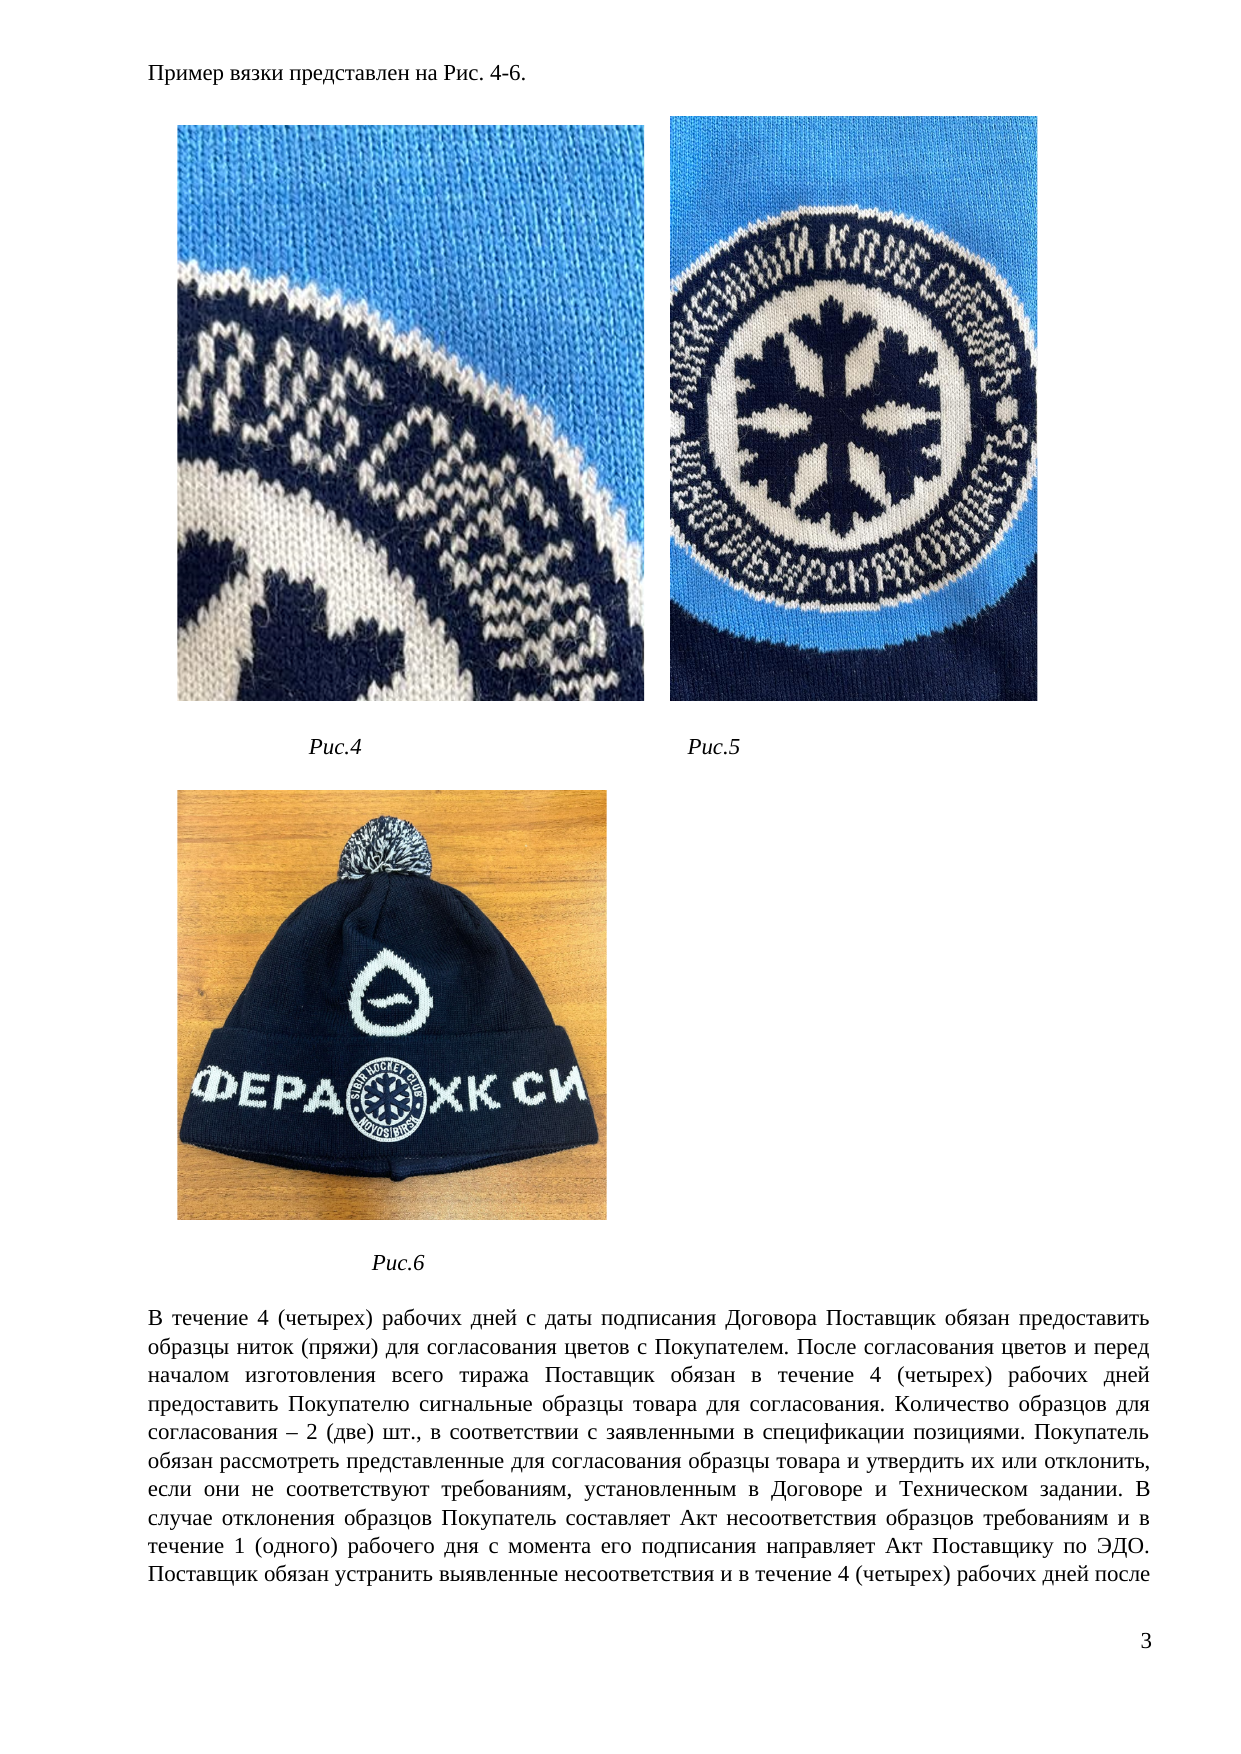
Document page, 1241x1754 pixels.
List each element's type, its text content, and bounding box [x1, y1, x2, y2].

picture [670, 116, 1038, 701]
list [148, 1304, 1152, 1587]
text Рис.4 Рис.5 [177, 733, 1152, 759]
picture [177, 790, 607, 1220]
list Пример вязки представлен на Рис. 4-6. [148, 59, 1152, 86]
picture [177, 125, 645, 701]
text Рис.6 [177, 1249, 1152, 1275]
